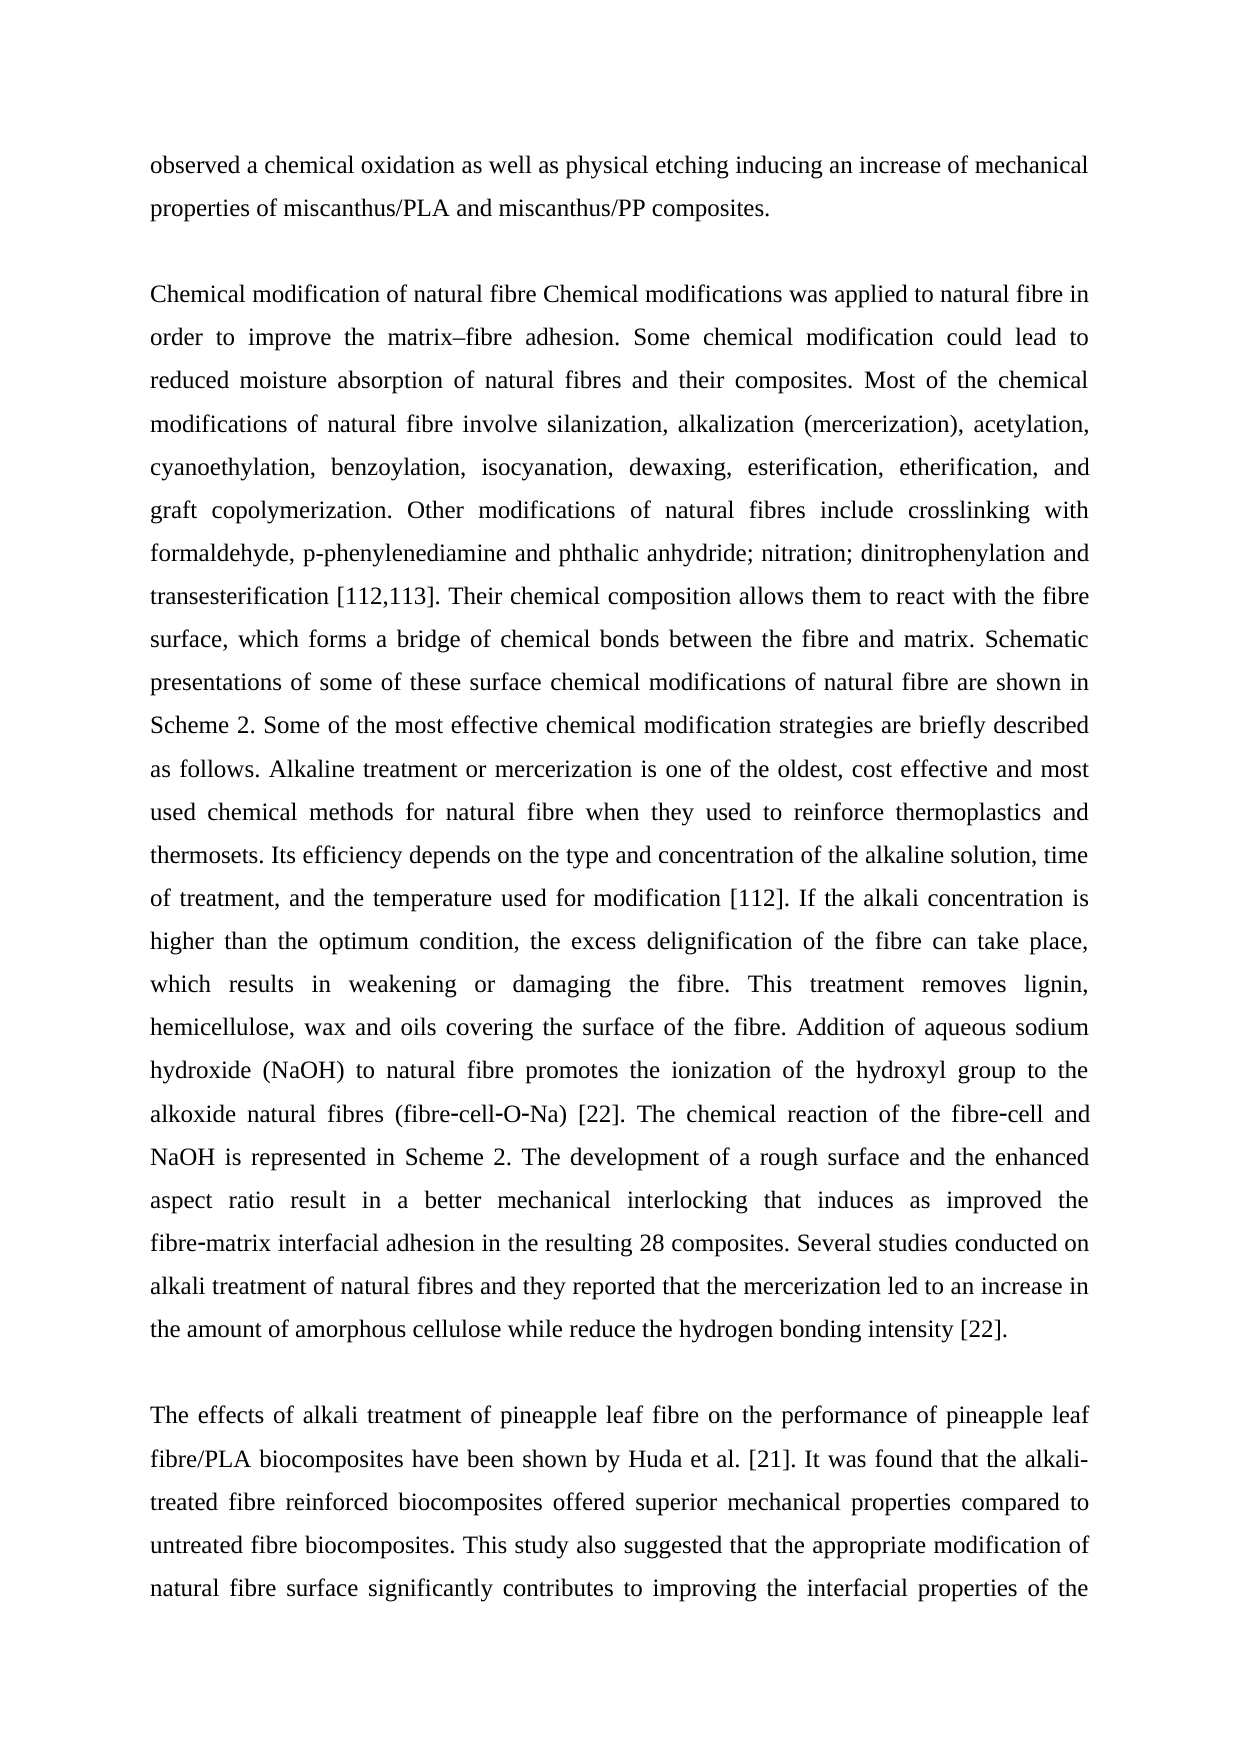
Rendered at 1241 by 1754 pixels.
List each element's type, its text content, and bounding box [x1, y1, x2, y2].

text Chemical modification of natural fibre Chemical modifications was applied to natural fibre in order to improve the matrix–fibre adhesion. Some chemical modification could lead to reduced moisture absorption of natural fibres and their composites. Most of the chemical modifications of natural fibre involve silanization, alkalization (mercerization), acetylation, cyanoethylation, benzoylation, isocyanation, dewaxing, esterification, etherification, and graft copolymerization. Other modifications of natural fibres include crosslinking with formaldehyde, p-phenylenediamine and phthalic anhydride; nitration; dinitrophenylation and transesterification [112,113]. Their chemical composition allows them to react with the fibre surface, which forms a bridge of chemical bonds between the fibre and matrix. Schematic presentations of some of these surface chemical modifications of natural fibre are shown in Scheme 2. Some of the most effective chemical modification strategies are briefly described as follows. Alkaline treatment or mercerization is one of the oldest, cost effective and most used chemical methods for natural fibre when they used to reinforce thermoplastics and thermosets. Its efficiency depends on the type and concentration of the alkaline solution, time of treatment, and the temperature used for modification [112]. If the alkali concentration is higher than the optimum condition, the excess delignification of the fibre can take place, which results in weakening or damaging the fibre. This treatment removes lignin, hemicellulose, wax and oils covering the surface of the fibre. Addition of aqueous sodium hydroxide (NaOH) to natural fibre promotes the ionization of the hydroxyl group to the alkoxide natural fibres (fibrecellONa) [22]. The chemical reaction of the fibrecell and NaOH is represented in Scheme 2. The development of a rough surface and the enhanced aspect ratio result in a better mechanical interlocking that induces as improved the fibrematrix interfacial adhesion in the resulting 28 composites. Several studies conducted on alkali treatment of natural fibres and they reported that the mercerization led to an increase in the amount of amorphous cellulose while reduce the hydrogen bonding intensity [22]. [150, 279, 1090, 1343]
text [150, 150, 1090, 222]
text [150, 1401, 1090, 1602]
